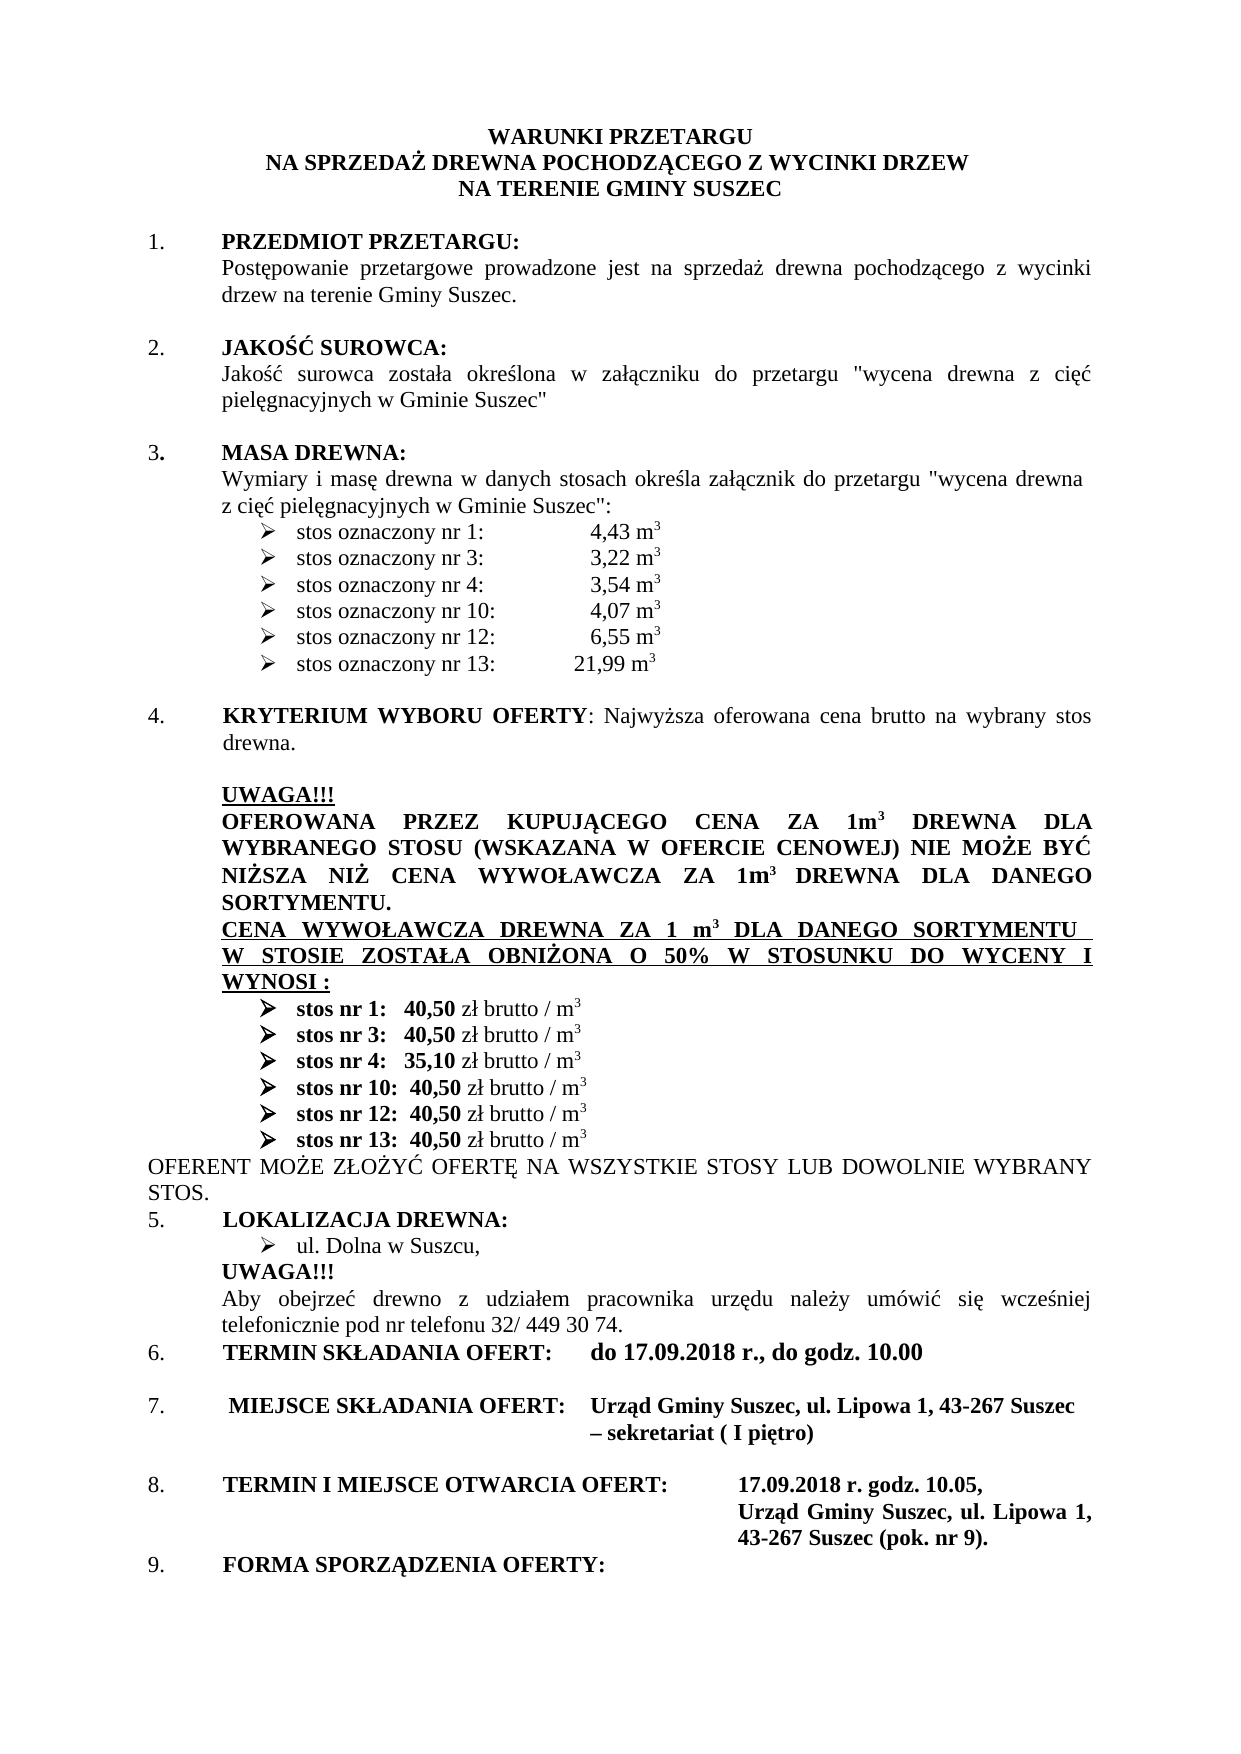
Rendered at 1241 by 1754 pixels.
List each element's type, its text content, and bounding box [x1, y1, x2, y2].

text 1. PRZEDMIOT PRZETARGU: [148, 228, 1092, 254]
list stos nr 1: 40,50 zł brutto / m3 [259, 995, 1092, 1021]
list stos nr 13: 40,50 zł brutto / m3 [259, 1127, 1092, 1153]
list stos nr 4: 35,10 zł brutto / m3 [259, 1047, 1092, 1074]
list KRYTERIUM WYBORU OFERTY: Najwyższa oferowana cena brutto na wybrany stos drewna. [148, 702, 1092, 755]
list stos oznaczony nr 10: 4,07 m3 [259, 597, 1092, 623]
text WARUNKI PRZETARGU [148, 123, 1092, 149]
text CENA WYWOŁAWCZA DREWNA ZA 1 m3 DLA DANEGO SORTYMENTU W STOSIE ZOSTAŁA OBNIŻONA O 50% W STOSUNKU DO WYCENY I WYNOSI : [221, 966, 1092, 995]
text Jakość surowca została określona w załączniku do przetargu "wycena drewna z cięć pielęgnacyjnych w Gminie Suszec" [222, 360, 1092, 413]
text UWAGA!!! [148, 782, 1092, 808]
text Urząd Gminy Suszec, ul. Lipowa 1, 43-267 Suszec (pok. nr 9). [738, 1498, 1092, 1551]
list stos oznaczony nr 12: 6,55 m3 [259, 623, 1092, 650]
text NA SPRZEDAŻ DREWNA POCHODZĄCEGO Z WYCINKI DRZEW NA TERENIE GMINY SUSZEC [148, 149, 1092, 202]
list LOKALIZACJA DREWNA: [148, 1206, 1092, 1232]
list FORMA SPORZĄDZENIA OFERTY: [148, 1551, 1092, 1577]
text – sekretariat ( I piętro) [516, 1419, 1092, 1445]
list stos nr 12: 40,50 zł brutto / m3 [259, 1100, 1092, 1127]
text UWAGA!!! [148, 1258, 1092, 1285]
list stos oznaczony nr 3: 3,22 m3 [259, 544, 1092, 571]
text Wymiary i masę drewna w danych stosach określa załącznik do przetargu "wycena drewna z cięć pielęgnacyjnych w Gminie Suszec": [221, 465, 1092, 518]
list TERMIN SKŁADANIA OFERT: do 17.09.2018 r., do godz. 10.00 [148, 1337, 1092, 1366]
text CENA WYWOŁAWCZA DREWNA ZA 1 m3 DLA DANEGO SORTYMENTU W STOSIE ZOSTAŁA OBNIŻONA O 50% W STOSUNKU DO WYCENY I WYNOSI : [221, 916, 1092, 939]
list stos nr 10: 40,50 zł brutto / m3 [259, 1074, 1092, 1100]
list stos oznaczony nr 1: 4,43 m3 [259, 518, 1092, 544]
text 2. JAKOŚĆ SUROWCA: [148, 333, 1092, 360]
text Postępowanie przetargowe prowadzone jest na sprzedaż drewna pochodzącego z wycinki drzew na terenie Gminy Suszec. [221, 254, 1092, 307]
list MIEJSCE SKŁADANIA OFERT: Urząd Gminy Suszec, ul. Lipowa 1, 43-267 Suszec [148, 1392, 1092, 1419]
text 3. MASA DREWNA: [148, 439, 1092, 465]
list TERMIN I MIEJSCE OTWARCIA OFERT: 17.09.2018 r. godz. 10.05, [148, 1472, 1092, 1498]
text OFEROWANA PRZEZ KUPUJĄCEGO CENA ZA 1m3 DREWNA DLA WYBRANEGO STOSU (WSKAZANA W OFERCIE CENOWEJ) NIE MOŻE BYĆ NIŻSZA NIŻ CENA WYWOŁAWCZA ZA 1m3 DREWNA DLA DANEGO SORTYMENTU. [221, 808, 1092, 916]
list stos oznaczony nr 13: 21,99 m3 [259, 650, 1092, 676]
text OFERENT MOŻE ZŁOŻYĆ OFERTĘ NA WSZYSTKIE STOSY LUB DOWOLNIE WYBRANY STOS. [148, 1153, 1092, 1206]
text CENA WYWOŁAWCZA DREWNA ZA 1 m3 DLA DANEGO SORTYMENTU W STOSIE ZOSTAŁA OBNIŻONA O 50% W STOSUNKU DO WYCENY I WYNOSI : [221, 940, 1092, 965]
list stos nr 3: 40,50 zł brutto / m3 [259, 1021, 1092, 1047]
list ul. Dolna w Suszcu, [259, 1232, 1092, 1258]
text Aby obejrzeć drewno z udziałem pracownika urzędu należy umówić się wcześniej telefonicznie pod nr telefonu 32/ 449 30 74. [221, 1285, 1092, 1337]
list stos oznaczony nr 4: 3,54 m3 [259, 571, 1092, 597]
